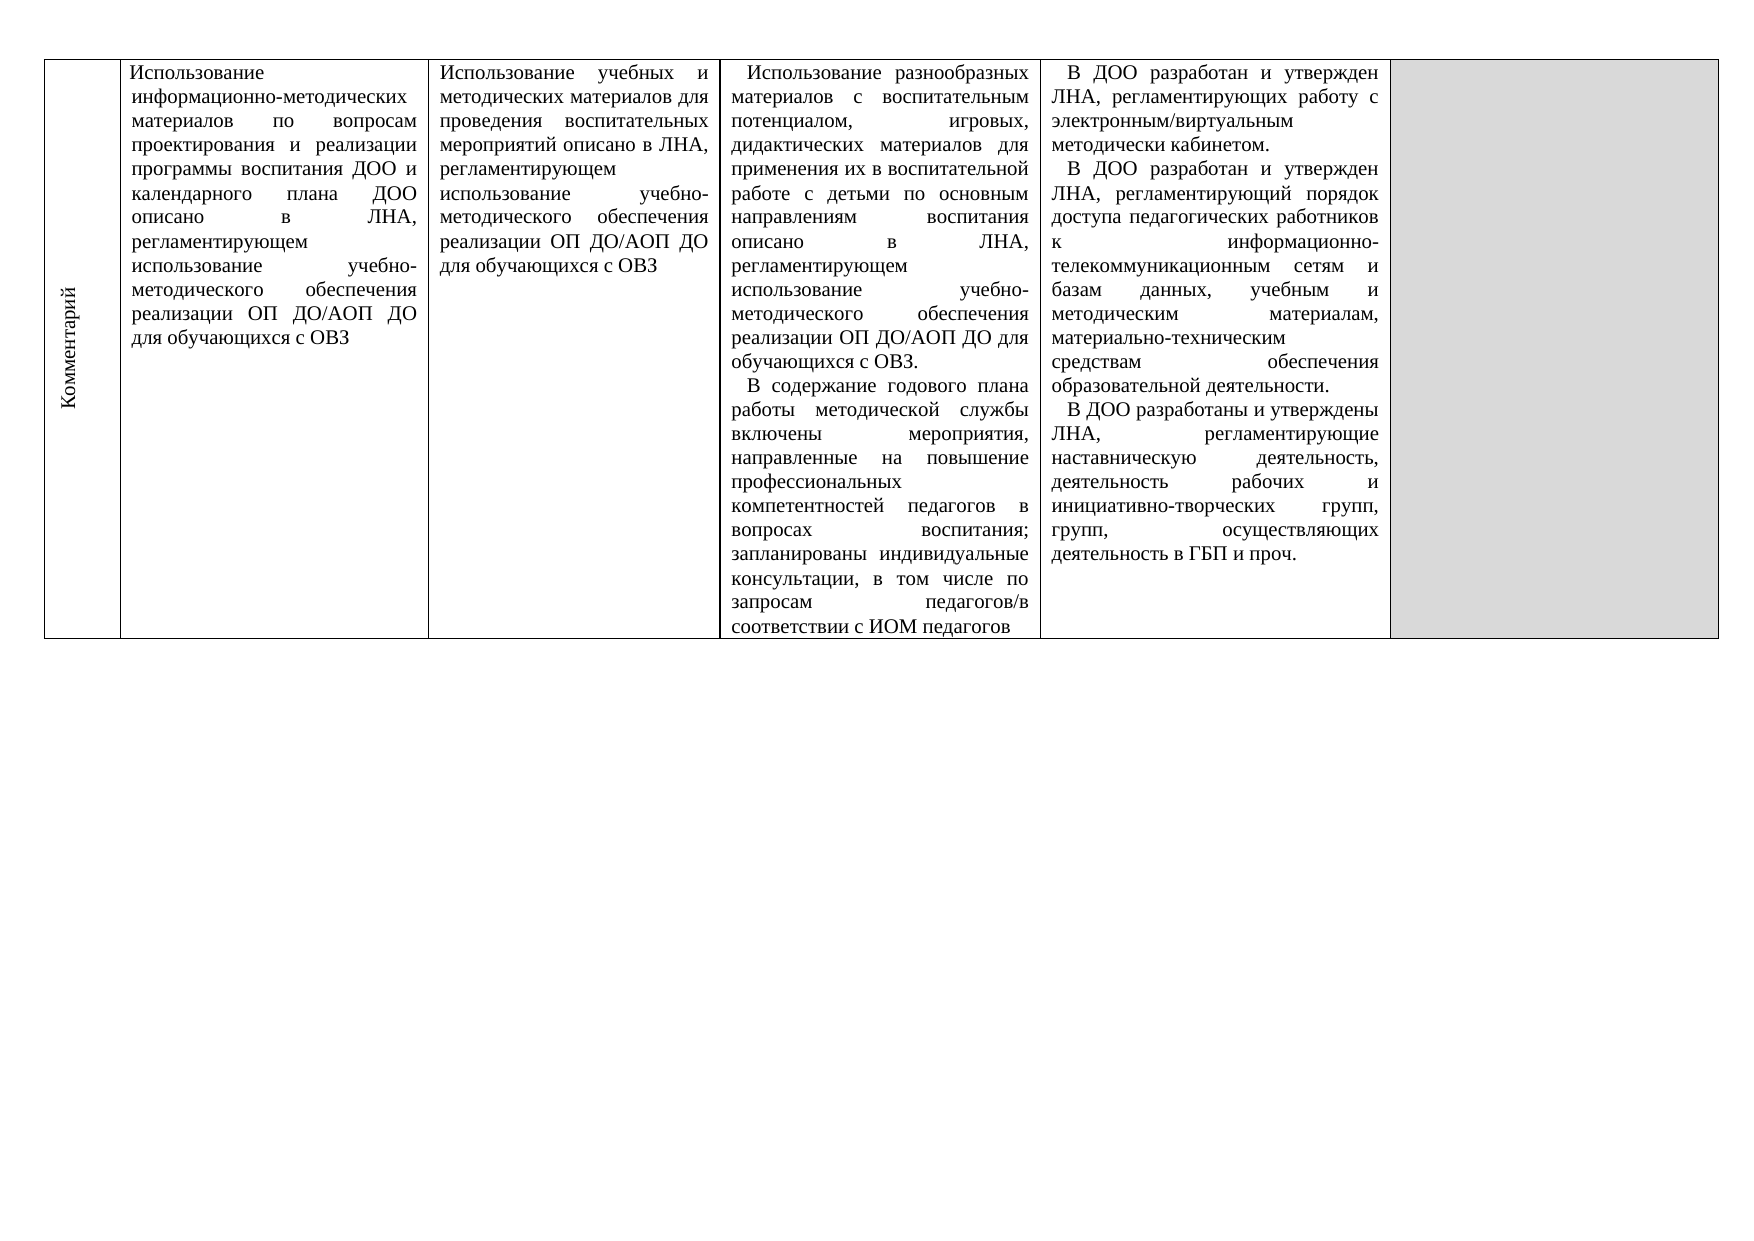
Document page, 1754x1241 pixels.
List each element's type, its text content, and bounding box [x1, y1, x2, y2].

table_cell В ДОО разработан и утвержден ЛНА, регламентирующих работу с электронным/виртуальным методически кабинетом. В ДОО разработан и утвержден ЛНА, регламентирующий порядок доступа педагогических работников к информационно-телекоммуникационным сетям и базам данных, учебным и методическим материалам, материально-техническим средствам обеспечения образовательной деятельности. В ДОО разработаны и утверждены ЛНА, регламентирующие наставническую деятельность, деятельность рабочих и инициативно-творческих групп, групп, осуществляющих деятельность в ГБП и проч. [1041, 60, 1390, 638]
table_cell [1391, 60, 1718, 638]
table_cell Использование разнообразных материалов с воспитательным потенциалом, игровых, дидактических материалов для применения их в воспитательной работе с детьми по основным направлениям воспитания описано в ЛНА, регламентирующем использование учебно-методического обеспечения реализации ОП ДО/АОП ДО для обучающихся с ОВЗ. В содержание годового плана работы методической службы включены мероприятия, направленные на повышение профессиональных компетентностей педагогов в вопросах воспитания; запланированы индивидуальные консультации, в том числе по запросам педагогов/в соответствии с ИОМ педагогов [721, 60, 1040, 638]
table_cell Использование учебных и методических материалов для проведения воспитательных мероприятий описано в ЛНА, регламентирующем использование учебно-методического обеспечения реализации ОП ДО/АОП ДО для обучающихся с ОВЗ [429, 60, 719, 638]
table_cell Комментарий [45, 60, 120, 638]
table_cell Использование информационно-методических материалов по вопросам проектирования и реализации программы воспитания ДОО и календарного плана ДОО описано в ЛНА, регламентирующем использование учебно-методического обеспечения реализации ОП ДО/АОП ДО для обучающихся с ОВЗ [121, 60, 428, 638]
